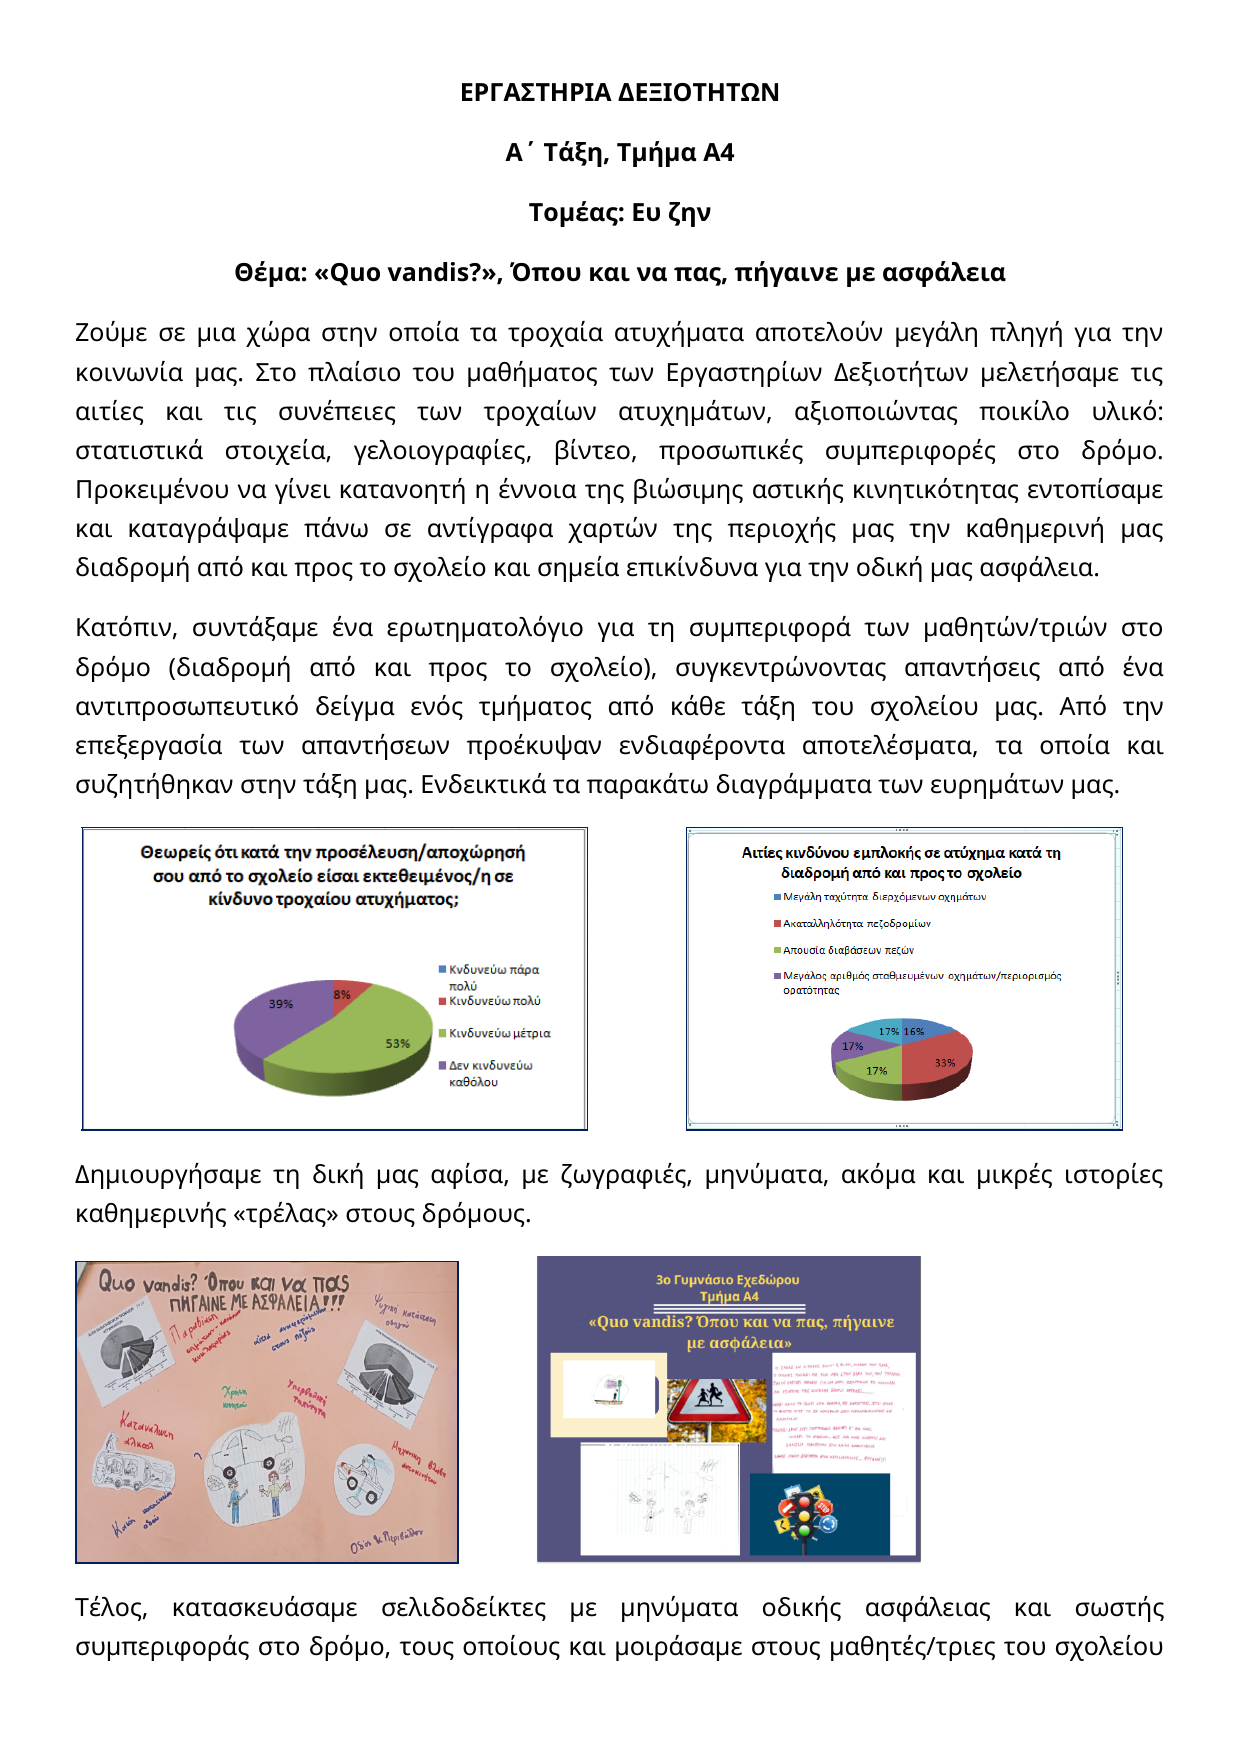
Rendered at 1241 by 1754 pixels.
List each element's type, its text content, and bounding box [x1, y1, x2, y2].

text Ζούμε σε μια χώρα στην οποία τα τροχαία ατυχήματα αποτελούν μεγάλη πληγή για την κοινωνία μας. Στο πλαίσιο του μαθήματος των Εργαστηρίων Δεξιοτήτων μελετήσαμε τις αιτίες και τις συνέπειες των τροχαίων ατυχημάτων, αξιοποιώντας ποικίλο υλικό: στατιστικά στοιχεία, γελοιογραφίες, βίντεο, προσωπικές συμπεριφορές στο δρόμο. Προκειμένου να γίνει κατανοητή η έννοια της βιώσιμης αστικής κινητικότητας εντοπίσαμε και καταγράψαμε πάνω σε αντίγραφα χαρτών της περιοχής μας την καθημερινή μας διαδρομή από και προς το σχολείο και σημεία επικίνδυνα για την οδική μας ασφάλεια. [75, 315, 1165, 584]
text Κατόπιν, συντάξαμε ένα ερωτηματολόγιο για τη συμπεριφορά των μαθητών/τριών στο δρόμο (διαδρομή από και προς το σχολείο), συγκεντρώνοντας απαντήσεις από ένα αντιπροσωπευτικό δείγμα ενός τμήματος από κάθε τάξη του σχολείου μας. Από την επεξεργασία των απαντήσεων προέκυψαν ενδιαφέροντα αποτελέσματα, τα οποία και συζητήθηκαν στην τάξη μας. Ενδεικτικά τα παρακάτω διαγράμματα των ευρημάτων μας. [75, 610, 1165, 801]
picture [77, 1262, 457, 1562]
text Τομέας: Ευ ζην [75, 195, 1165, 229]
text Α΄ Τάξη, Τμήμα Α4 [75, 135, 1165, 169]
text ΕΡΓΑΣΤΗΡΙΑ ΔΕΞΙΟΤΗΤΩΝ [75, 75, 1165, 109]
picture [536, 1256, 922, 1564]
text Δημιουργήσαμε τη δική μας αφίσα, με ζωγραφιές, μηνύματα, ακόμα και μικρές ιστορίες καθημερινής «τρέλας» στους δρόμους. [75, 1157, 1165, 1230]
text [75, 1590, 1165, 1663]
picture [687, 828, 1122, 1129]
text Θέμα: «Quo vandis?», Όπου και να πας, πήγαινε με ασφάλεια [75, 255, 1165, 289]
picture [83, 828, 587, 1129]
